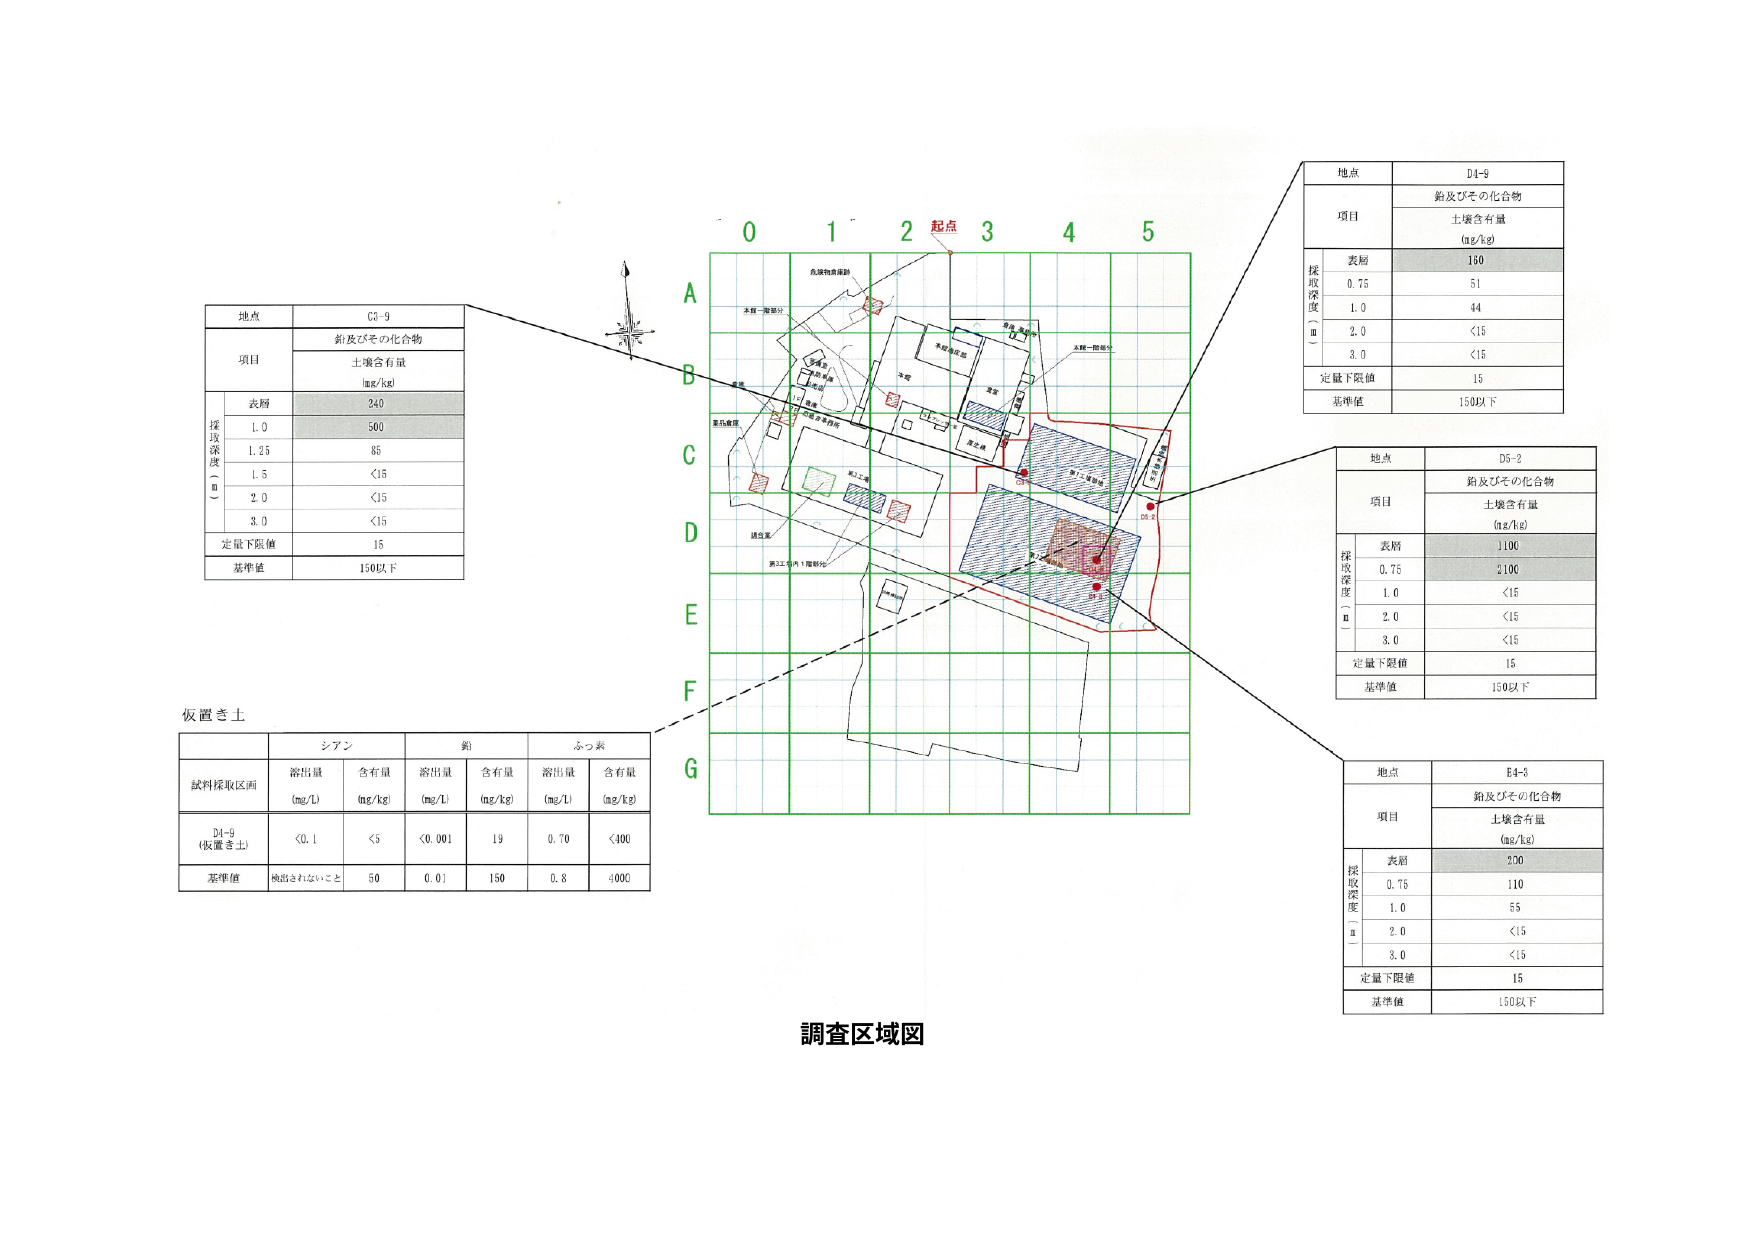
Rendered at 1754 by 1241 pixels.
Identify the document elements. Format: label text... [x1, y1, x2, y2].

text 調査区域図 [177, 1020, 1547, 1051]
